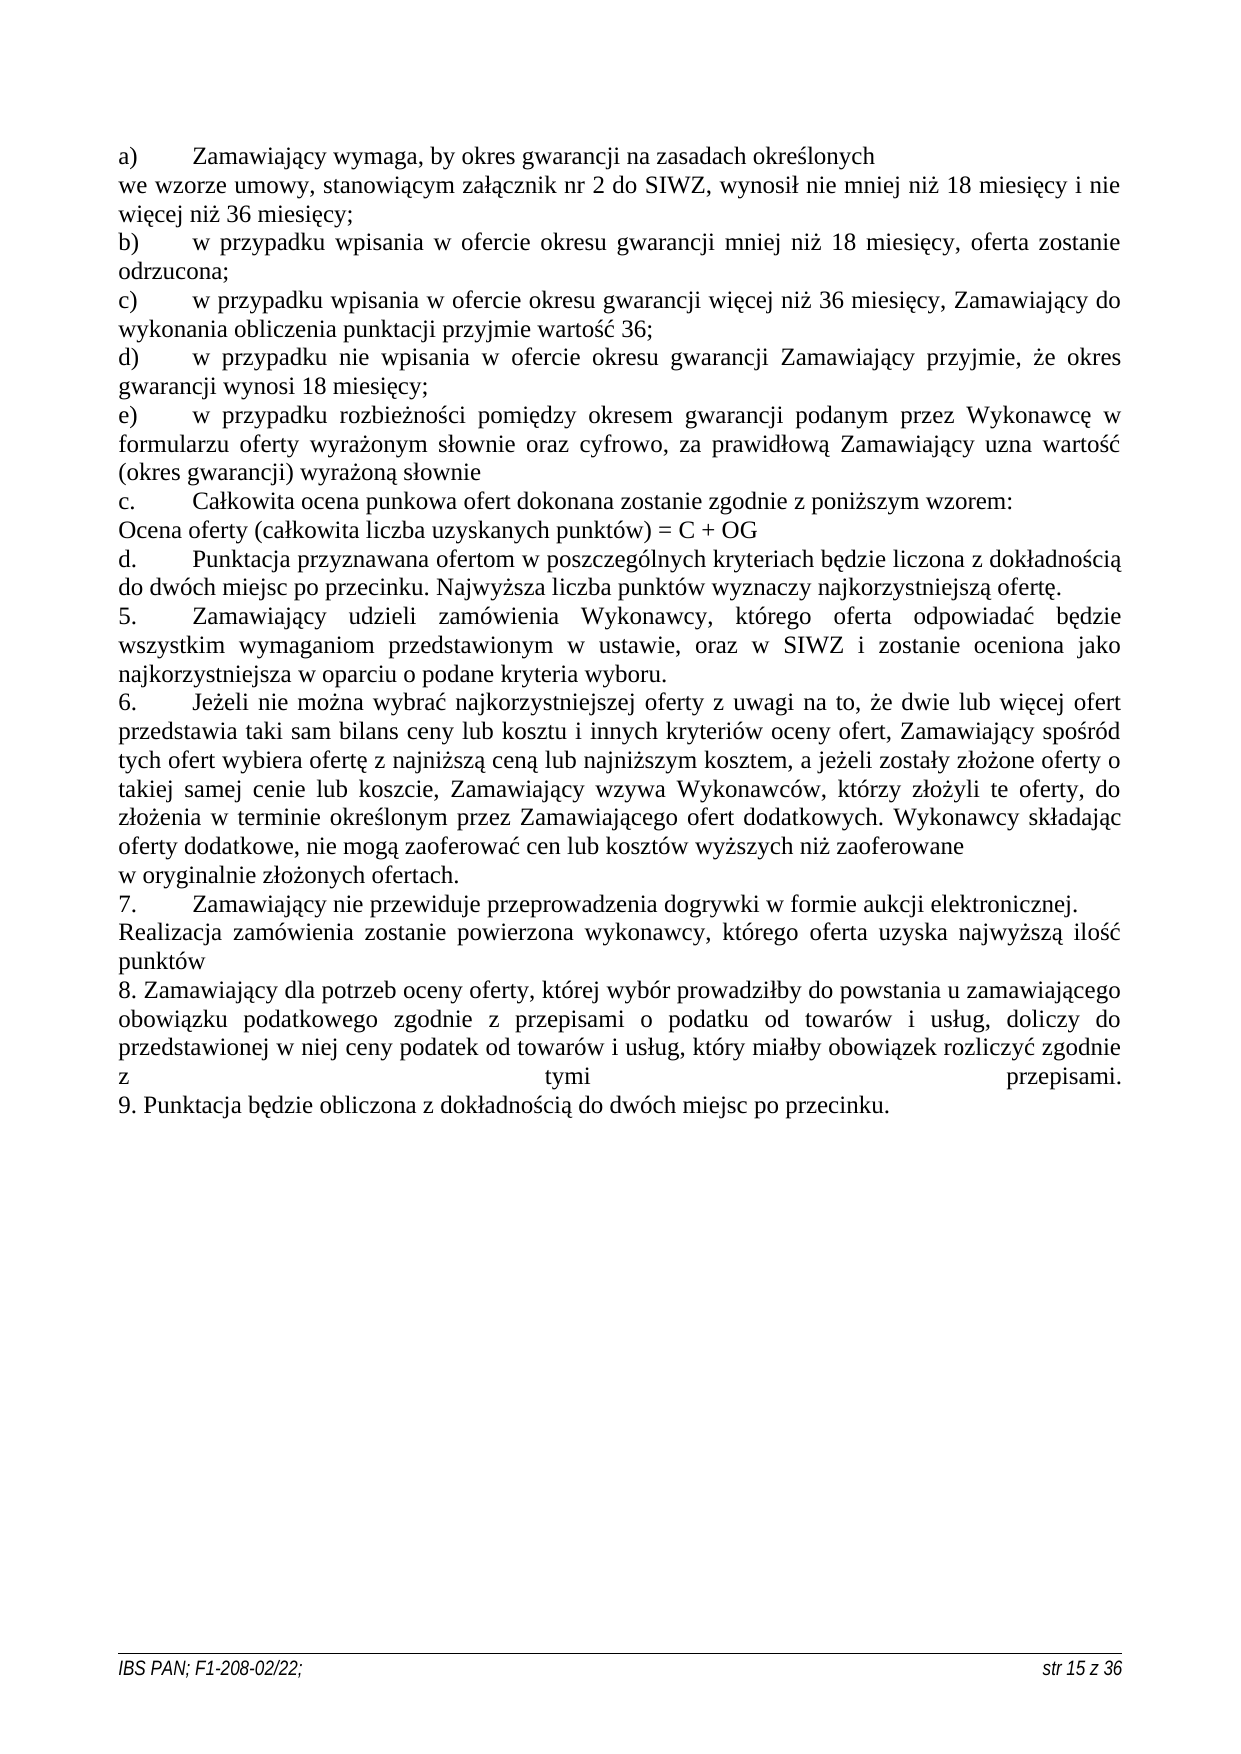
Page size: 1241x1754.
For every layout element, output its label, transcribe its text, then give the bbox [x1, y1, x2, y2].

text d. Punktacja przyznawana ofertom w poszczególnych kryteriach będzie liczona z dokładnością do dwóch miejsc po przecinku. Najwyższa liczba punktów wyznaczy najkorzystniejszą ofertę. [118, 544, 1122, 601]
text Ocena oferty (całkowita liczba uzyskanych punktów) = C + OG [118, 515, 1122, 544]
text 7. Zamawiający nie przewiduje przeprowadzenia dogrywki w formie aukcji elektronicznej. [118, 889, 1122, 917]
text b) w przypadku wpisania w ofercie okresu gwarancji mniej niż 18 miesięcy, oferta zostanie odrzucona; [118, 227, 1122, 285]
text 6. Jeżeli nie można wybrać najkorzystniejszej oferty z uwagi na to, że dwie lub więcej ofert przedstawia taki sam bilans ceny lub kosztu i innych kryteriów oceny ofert, Zamawiający spośród tych ofert wybiera ofertę z najniższą ceną lub najniższym kosztem, a jeżeli zostały złożone oferty o takiej samej cenie lub koszcie, Zamawiający wzywa Wykonawców, którzy złożyli te oferty, do złożenia w terminie określonym przez Zamawiającego ofert dodatkowych. Wykonawcy składając oferty dodatkowe, nie mogą zaoferować cen lub kosztów wyższych niż zaoferowane [118, 687, 1122, 860]
text a) Zamawiający wymaga, by okres gwarancji na zasadach określonych [118, 141, 1122, 170]
text d) w przypadku nie wpisania w ofercie okresu gwarancji Zamawiający przyjmie, że okres gwarancji wynosi 18 miesięcy; [118, 342, 1122, 400]
text 5. Zamawiający udzieli zamówienia Wykonawcy, którego oferta odpowiadać będzie wszystkim wymaganiom przedstawionym w ustawie, oraz w SIWZ i zostanie oceniona jako najkorzystniejsza w oparciu o podane kryteria wyboru. [118, 601, 1122, 687]
text c) w przypadku wpisania w ofercie okresu gwarancji więcej niż 36 miesięcy, Zamawiający do wykonania obliczenia punktacji przyjmie wartość 36; [118, 285, 1122, 342]
text e) w przypadku rozbieżności pomiędzy okresem gwarancji podanym przez Wykonawcę w formularzu oferty wyrażonym słownie oraz cyfrowo, za prawidłową Zamawiający uzna wartość (okres gwarancji) wyrażoną słownie [118, 400, 1122, 486]
text we wzorze umowy, stanowiącym załącznik nr 2 do SIWZ, wynosił nie mniej niż 18 miesięcy i nie więcej niż 36 miesięcy; [118, 170, 1122, 227]
text w oryginalnie złożonych ofertach. [118, 860, 1122, 889]
text c. Całkowita ocena punkowa ofert dokonana zostanie zgodnie z poniższym wzorem: [118, 486, 1122, 515]
text Realizacja zamówienia zostanie powierzona wykonawcy, którego oferta uzyska najwyższą ilość punktów 8. Zamawiający dla potrzeb oceny oferty, której wybór prowadziłby do powstania u zamawiającego obowiązku podatkowego zgodnie z przepisami o podatku od towarów i usług, doliczy do przedstawionej w niej ceny podatek od towarów i usług, który miałby obowiązek rozliczyć zgodnie z tymi przepisami. 9. Punktacja będzie obliczona z dokładnością do dwóch miejsc po przecinku. [118, 917, 1122, 1119]
